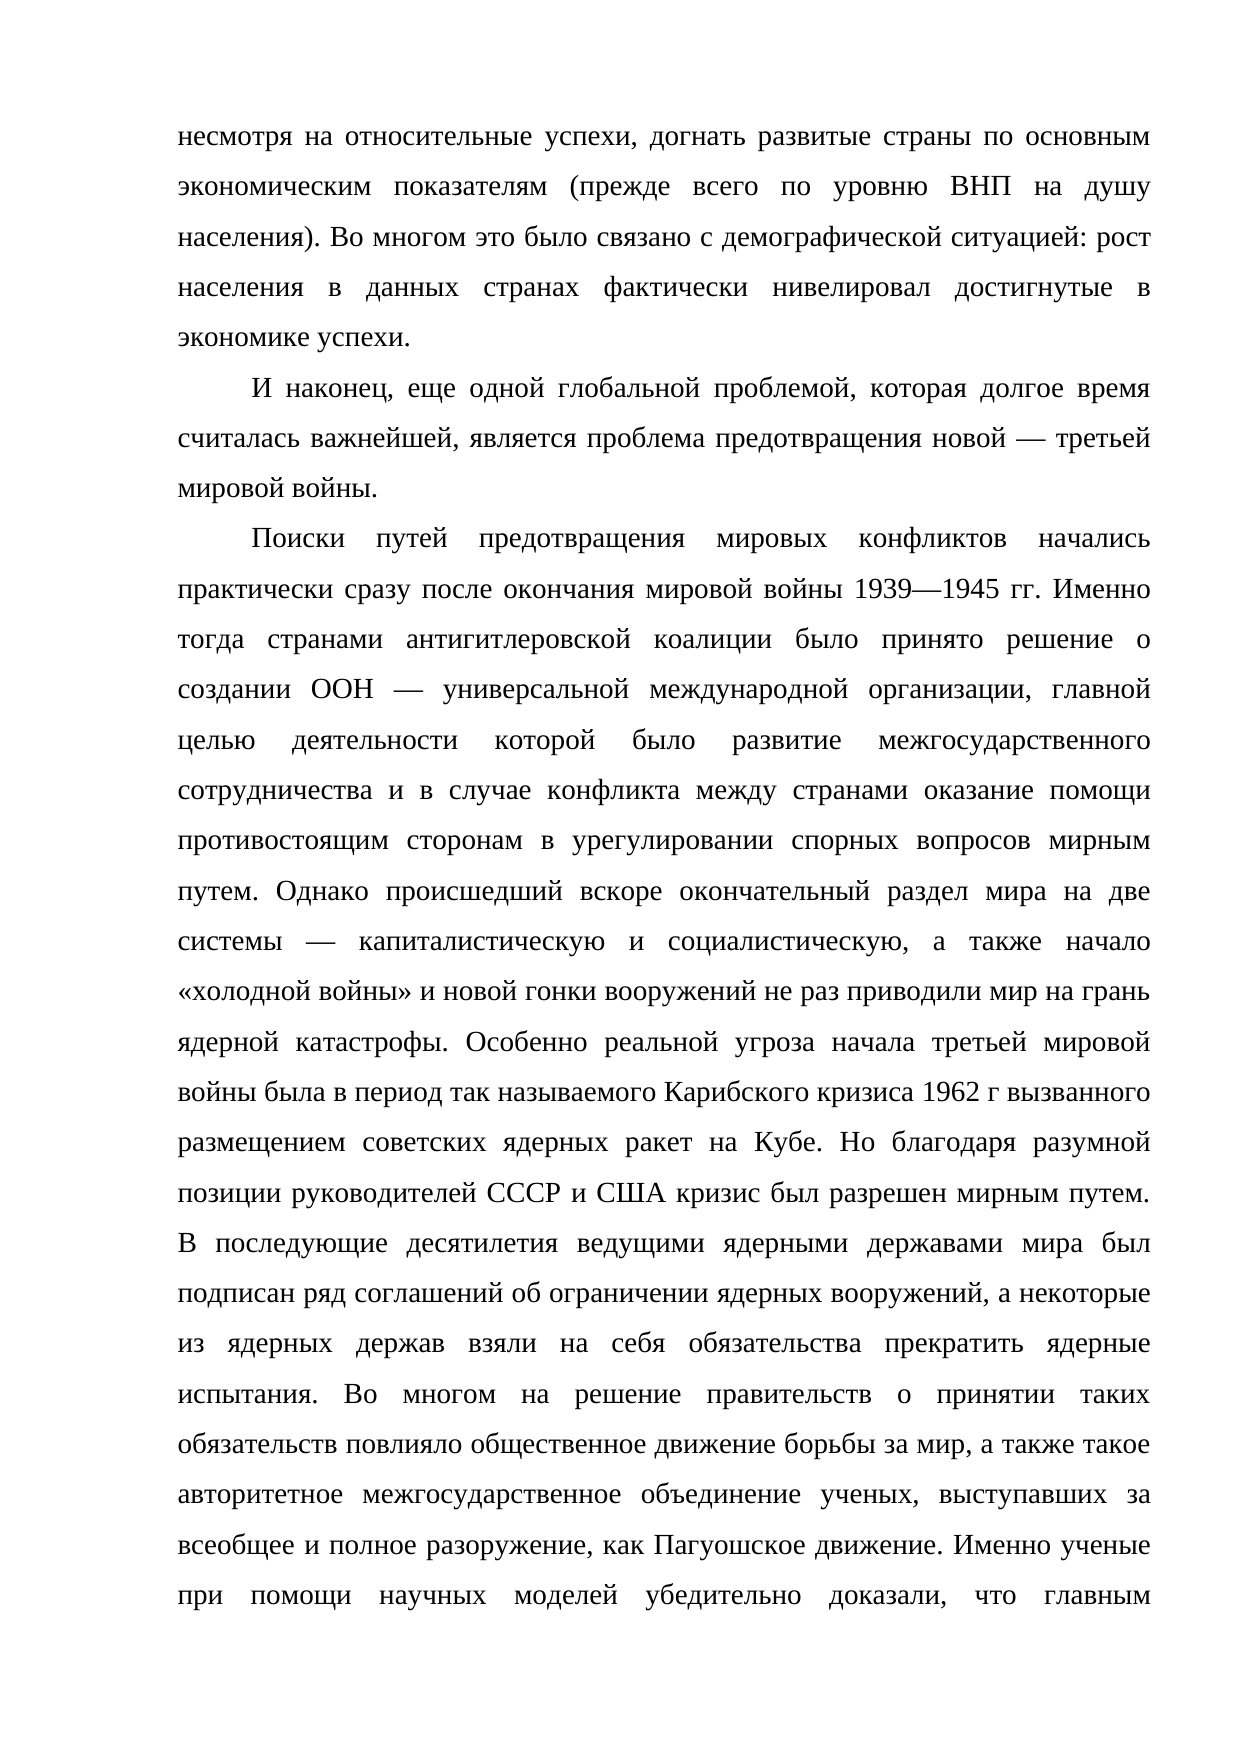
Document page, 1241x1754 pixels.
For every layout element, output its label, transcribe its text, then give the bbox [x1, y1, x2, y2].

text И наконец, еще одной глобальной проблемой, которая долгое время считалась важнейшей, является проблема предотвращения новой — третьей мировой войны. [177, 370, 1152, 504]
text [177, 118, 1152, 353]
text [177, 521, 1152, 1611]
